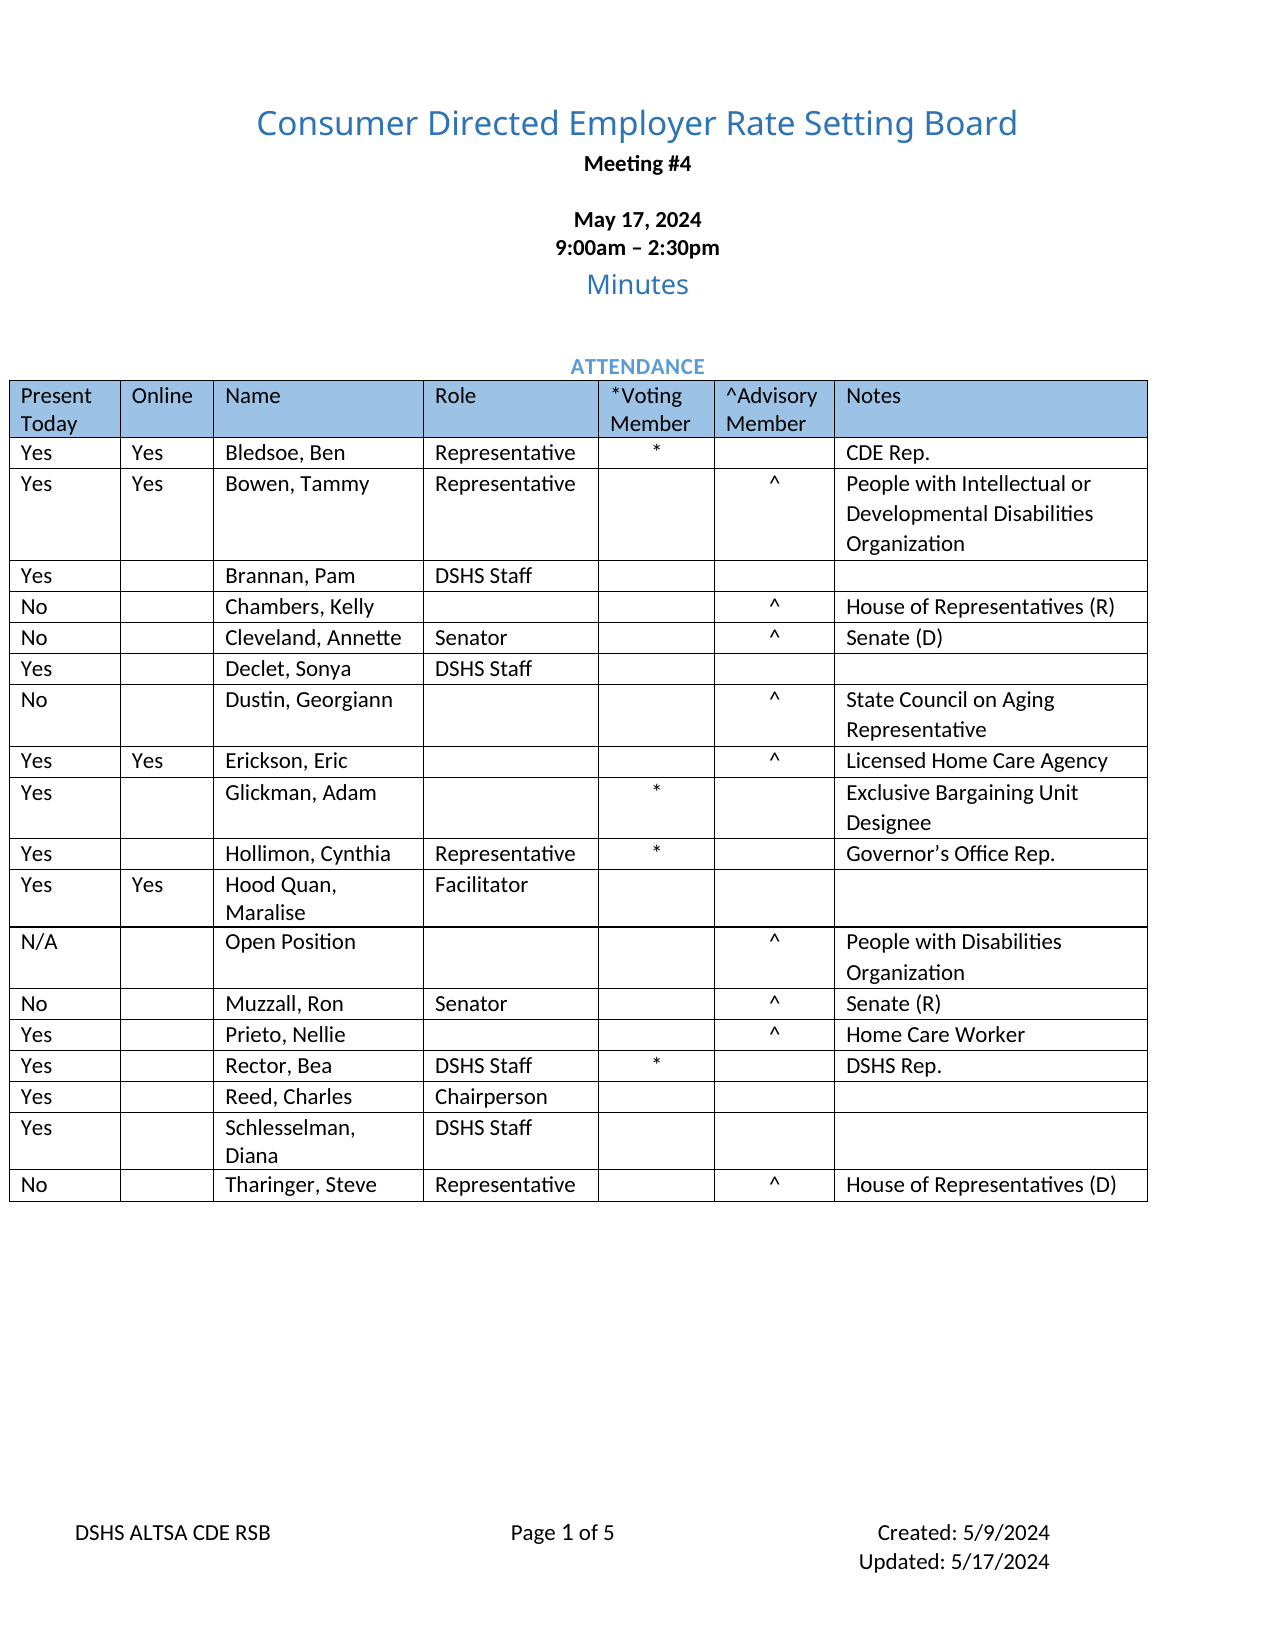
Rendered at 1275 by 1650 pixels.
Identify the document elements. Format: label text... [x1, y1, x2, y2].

table_cell [715, 438, 834, 468]
table_cell Chambers, Kelly [214, 592, 423, 622]
table_cell [599, 654, 714, 684]
subtitle Minutes [75, 265, 1200, 302]
table_cell Yes [10, 839, 120, 869]
table_cell Representative [424, 469, 598, 560]
table_header Notes [835, 381, 1147, 437]
text 9:00am – 2:30pm [75, 233, 1200, 261]
table_cell Senate (R) [835, 989, 1147, 1019]
table_cell [599, 747, 714, 777]
table_cell People with Intellectual or Developmental Disabilities Organization [835, 469, 1147, 560]
table_cell ^ [715, 1020, 834, 1050]
table_cell House of Representatives (R) [835, 592, 1147, 622]
table_cell [599, 1020, 714, 1050]
table_cell Governor’s Office Rep. [835, 839, 1147, 869]
table_cell ^ [715, 623, 834, 653]
table_cell Hollimon, Cynthia [214, 839, 423, 869]
table_cell No [10, 1170, 120, 1201]
table_cell [121, 1113, 213, 1169]
table_cell [835, 1113, 1147, 1169]
subtitle Consumer Directed Employer Rate Setting Board [75, 100, 1200, 145]
table_cell [424, 928, 598, 988]
table_cell Facilitator [424, 870, 598, 926]
text Meeting #4 [75, 149, 1200, 177]
table_header *Voting Member [599, 381, 714, 437]
table_cell State Council on Aging Representative [835, 685, 1147, 746]
table_cell Yes [10, 438, 120, 468]
table_cell [599, 623, 714, 653]
table_cell [121, 839, 213, 869]
table_cell Tharinger, Steve [214, 1170, 423, 1201]
table_cell [424, 685, 598, 746]
table_cell No [10, 685, 120, 746]
text ATTENDANCE [75, 352, 1200, 380]
table_cell [424, 778, 598, 838]
table_header ^Advisory Member [715, 381, 834, 437]
table_cell Yes [121, 469, 213, 560]
table_cell Yes [10, 870, 120, 926]
table_cell ^ [715, 989, 834, 1019]
table_cell [835, 870, 1147, 926]
table_cell ^ [715, 592, 834, 622]
table_cell ^ [715, 685, 834, 746]
table_cell [599, 1170, 714, 1201]
table_cell Dustin, Georgiann [214, 685, 423, 746]
table_header Present Today [10, 381, 120, 437]
table_cell Yes [10, 469, 120, 560]
table_cell [599, 870, 714, 926]
table_cell N/A [10, 928, 120, 988]
table_cell [715, 1113, 834, 1169]
table_cell [121, 623, 213, 653]
table_cell [121, 928, 213, 988]
table_cell [121, 561, 213, 591]
table_cell Glickman, Adam [214, 778, 423, 838]
table_cell * [599, 438, 714, 468]
table_cell ^ [715, 469, 834, 560]
table_cell * [599, 839, 714, 869]
table_cell Licensed Home Care Agency [835, 747, 1147, 777]
table_cell [835, 654, 1147, 684]
table_cell Chairperson [424, 1082, 598, 1112]
table_cell [715, 1051, 834, 1081]
table_cell DSHS Staff [424, 1113, 598, 1169]
text May 17, 2024 [75, 205, 1200, 233]
table_cell Yes [10, 654, 120, 684]
table_cell Yes [121, 438, 213, 468]
table_cell Bowen, Tammy [214, 469, 423, 560]
table_cell ^ [715, 928, 834, 988]
table_cell Yes [10, 561, 120, 591]
table_cell Representative [424, 438, 598, 468]
table_cell No [10, 623, 120, 653]
table_cell [835, 561, 1147, 591]
table_cell Representative [424, 839, 598, 869]
table_cell [599, 1082, 714, 1112]
table_cell [121, 654, 213, 684]
table_cell [424, 592, 598, 622]
table_cell DSHS Staff [424, 654, 598, 684]
table_cell [715, 839, 834, 869]
table_cell Exclusive Bargaining Unit Designee [835, 778, 1147, 838]
table_cell [715, 778, 834, 838]
table_cell Yes [10, 778, 120, 838]
table_cell [715, 654, 834, 684]
table_cell [121, 778, 213, 838]
table_cell [715, 1082, 834, 1112]
table_cell [599, 989, 714, 1019]
table_cell [599, 928, 714, 988]
table_cell [121, 1020, 213, 1050]
table_cell ^ [715, 1170, 834, 1201]
table_cell [121, 1051, 213, 1081]
table_cell Yes [121, 747, 213, 777]
table_cell [424, 1020, 598, 1050]
table_cell Rector, Bea [214, 1051, 423, 1081]
table_cell Yes [121, 870, 213, 926]
table_cell [715, 870, 834, 926]
table_cell Cleveland, Annette [214, 623, 423, 653]
table_cell Senate (D) [835, 623, 1147, 653]
table_cell Muzzall, Ron [214, 989, 423, 1019]
table_cell Bledsoe, Ben [214, 438, 423, 468]
table_cell Yes [10, 1113, 120, 1169]
table_cell [121, 1170, 213, 1201]
table_cell [715, 561, 834, 591]
table_cell [835, 1082, 1147, 1112]
table_cell People with Disabilities Organization [835, 928, 1147, 988]
table_cell Home Care Worker [835, 1020, 1147, 1050]
table_cell ^ [715, 747, 834, 777]
table_cell [121, 989, 213, 1019]
table_cell DSHS Rep. [835, 1051, 1147, 1081]
table_cell [599, 561, 714, 591]
table_cell No [10, 989, 120, 1019]
table_cell Prieto, Nellie [214, 1020, 423, 1050]
table_cell Senator [424, 989, 598, 1019]
table_header Name [214, 381, 423, 437]
table_cell Declet, Sonya [214, 654, 423, 684]
table_cell * [599, 1051, 714, 1081]
table_cell CDE Rep. [835, 438, 1147, 468]
table_cell [599, 469, 714, 560]
table_cell [121, 1082, 213, 1112]
table_cell Brannan, Pam [214, 561, 423, 591]
table_cell Schlesselman, Diana [214, 1113, 423, 1169]
table_cell Open Position [214, 928, 423, 988]
table_cell Yes [10, 1051, 120, 1081]
table_cell DSHS Staff [424, 561, 598, 591]
table_cell [424, 747, 598, 777]
table_cell Erickson, Eric [214, 747, 423, 777]
table_cell [599, 685, 714, 746]
table_cell * [599, 778, 714, 838]
table_cell No [10, 592, 120, 622]
table_cell House of Representatives (D) [835, 1170, 1147, 1201]
table_cell Yes [10, 747, 120, 777]
table_cell [121, 685, 213, 746]
table_cell [599, 1113, 714, 1169]
table_cell DSHS Staff [424, 1051, 598, 1081]
table_cell Yes [10, 1082, 120, 1112]
table_cell [121, 592, 213, 622]
table_cell Senator [424, 623, 598, 653]
table_header Online [121, 381, 213, 437]
table_cell Reed, Charles [214, 1082, 423, 1112]
table_header Role [424, 381, 598, 437]
table_cell [599, 592, 714, 622]
table_cell Yes [10, 1020, 120, 1050]
table_cell Representative [424, 1170, 598, 1201]
table_cell Hood Quan, Maralise [214, 870, 423, 926]
